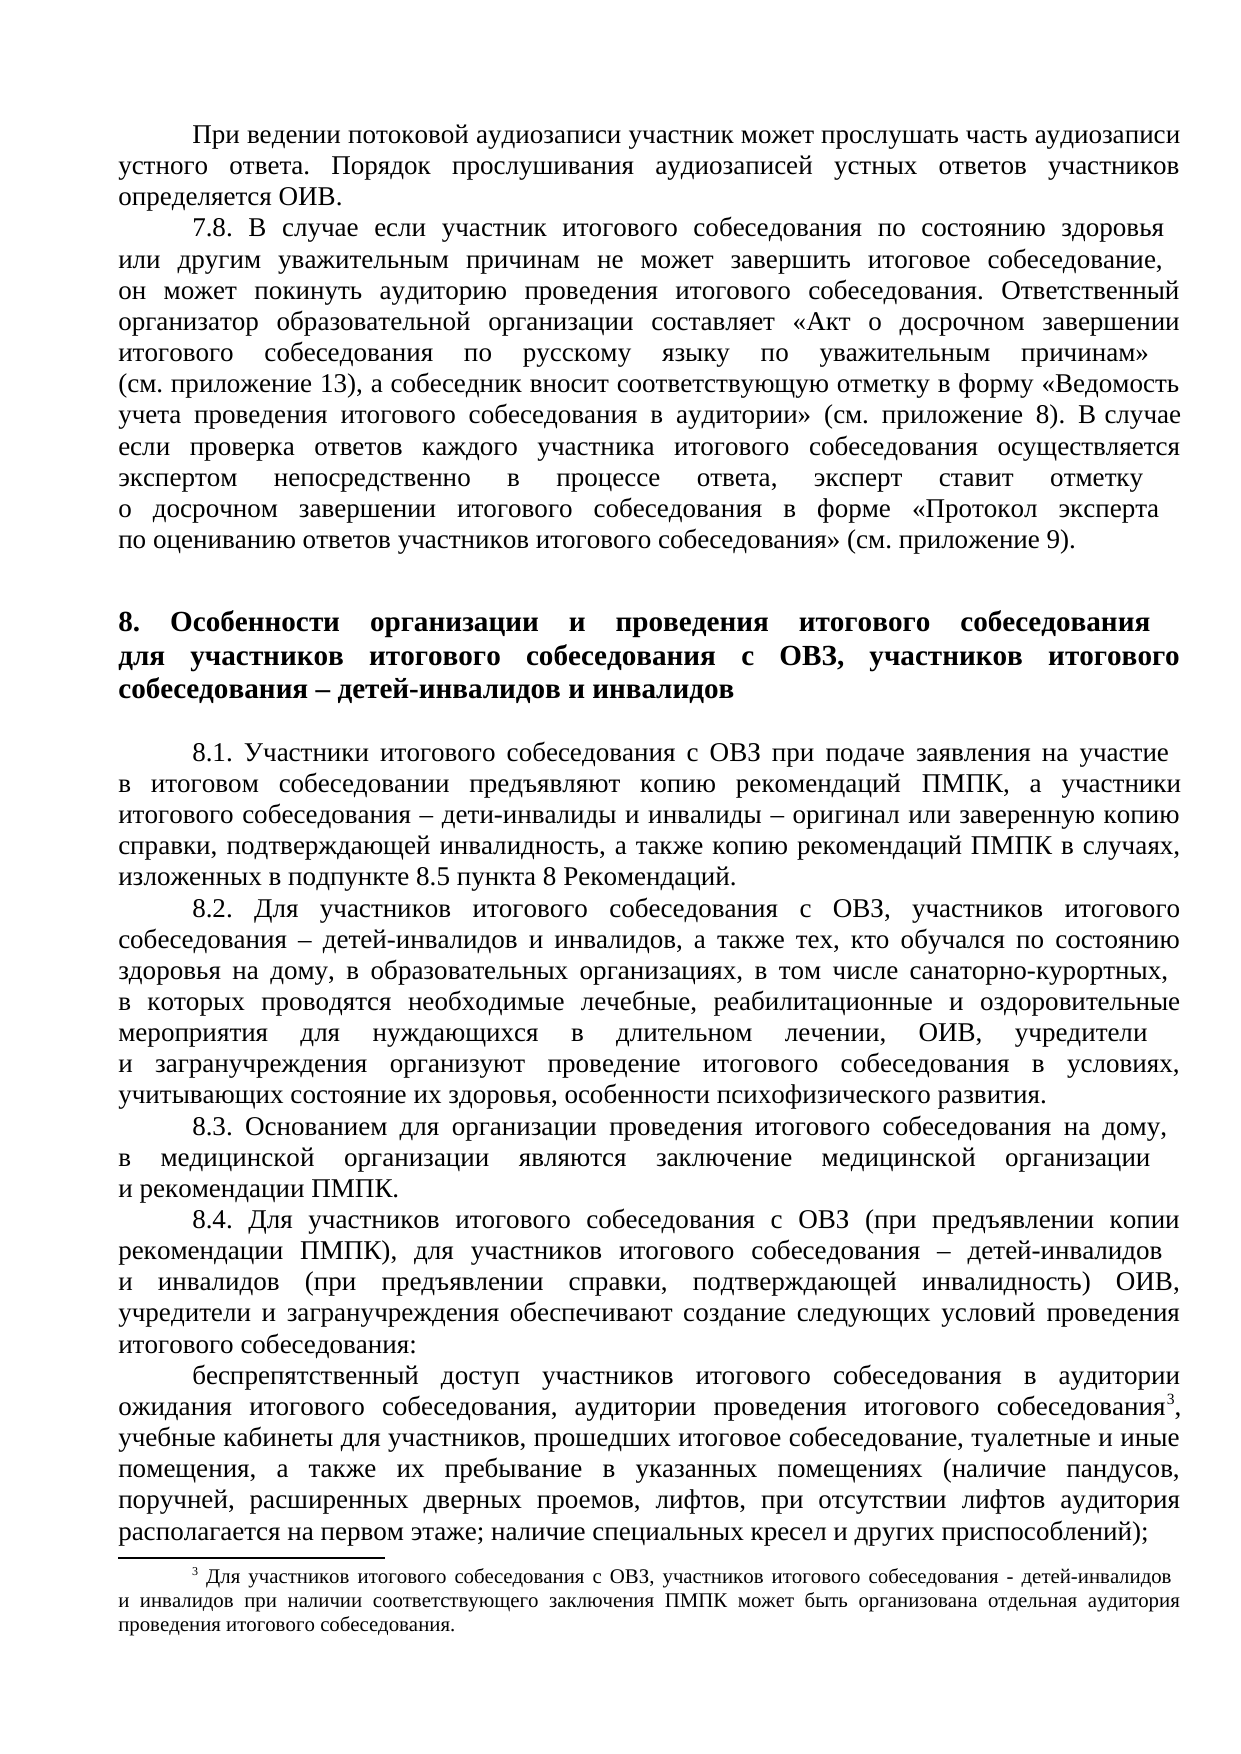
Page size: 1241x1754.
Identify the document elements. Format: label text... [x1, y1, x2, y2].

list 8.3. Основанием для организации проведения итогового собеседования на дому, в медицинской организации являются заключение медицинской организации и рекомендации ПМПК. [118, 1110, 1181, 1203]
text беспрепятственный доступ участников итогового собеседования в аудитории ожидания итогового собеседования, аудитории проведения итогового собеседования, учебные кабинеты для участников, прошедших итоговое собеседование, туалетные и иные помещения, а также их пребывание в указанных помещениях (наличие пандусов, поручней, расширенных дверных проемов, лифтов, при отсутствии лифтов аудитория располагается на первом этаже; наличие специальных кресел и других приспособлений); [118, 1359, 1181, 1546]
list 8.4. Для участников итогового собеседования с ОВЗ (при предъявлении копии рекомендации ПМПК), для участников итогового собеседования – детей-инвалидов и инвалидов (при предъявлении справки, подтверждающей инвалидность) ОИВ, учредители и загранучреждения обеспечивают создание следующих условий проведения итогового собеседования: [118, 1203, 1181, 1359]
text При ведении потоковой аудиозаписи участник может прослушать часть аудиозаписи устного ответа. Порядок прослушивания аудиозаписей устных ответов участников определяется ОИВ. [118, 118, 1181, 212]
subtitle 8. Особенности организации и проведения итогового собеседования для участников итогового собеседования с ОВЗ, участников итогового собеседования – детей-инвалидов и инвалидов [118, 604, 1181, 705]
text 8.1. Участники итогового собеседования с ОВЗ при подаче заявления на участие в итоговом собеседовании предъявляют копию рекомендаций ПМПК, а участники итогового собеседования – дети-инвалиды и инвалиды – оригинал или заверенную копию справки, подтверждающей инвалидность, а также копию рекомендаций ПМПК в случаях, изложенных в подпункте 8.5 пункта 8 Рекомендаций. [118, 736, 1181, 892]
text 8.2. Для участников итогового собеседования с ОВЗ, участников итогового собеседования – детей-инвалидов и инвалидов, а также тех, кто обучался по состоянию здоровья на дому, в образовательных организациях, в том числе санаторно-курортных, в которых проводятся необходимые лечебные, реабилитационные и оздоровительные мероприятия для нуждающихся в длительном лечении, ОИВ, учредители и загранучреждения организуют проведение итогового собеседования в условиях, учитывающих состояние их здоровья, особенности психофизического развития. [118, 892, 1181, 1110]
text 7.8. В случае если участник итогового собеседования по состоянию здоровья или другим уважительным причинам не может завершить итоговое собеседование, он может покинуть аудиторию проведения итогового собеседования. Ответственный организатор образовательной организации составляет «Акт о досрочном завершении итогового собеседования по русскому языку по уважительным причинам» (см. приложение 13), а собеседник вносит соответствующую отметку в форму «Ведомость учета проведения итогового собеседования в аудитории» (см. приложение 8). В случае если проверка ответов каждого участника итогового собеседования осуществляется экспертом непосредственно в процессе ответа, эксперт ставит отметку о досрочном завершении итогового собеседования в форме «Протокол эксперта по оцениванию ответов участников итогового собеседования» (см. приложение 9). [118, 212, 1181, 554]
